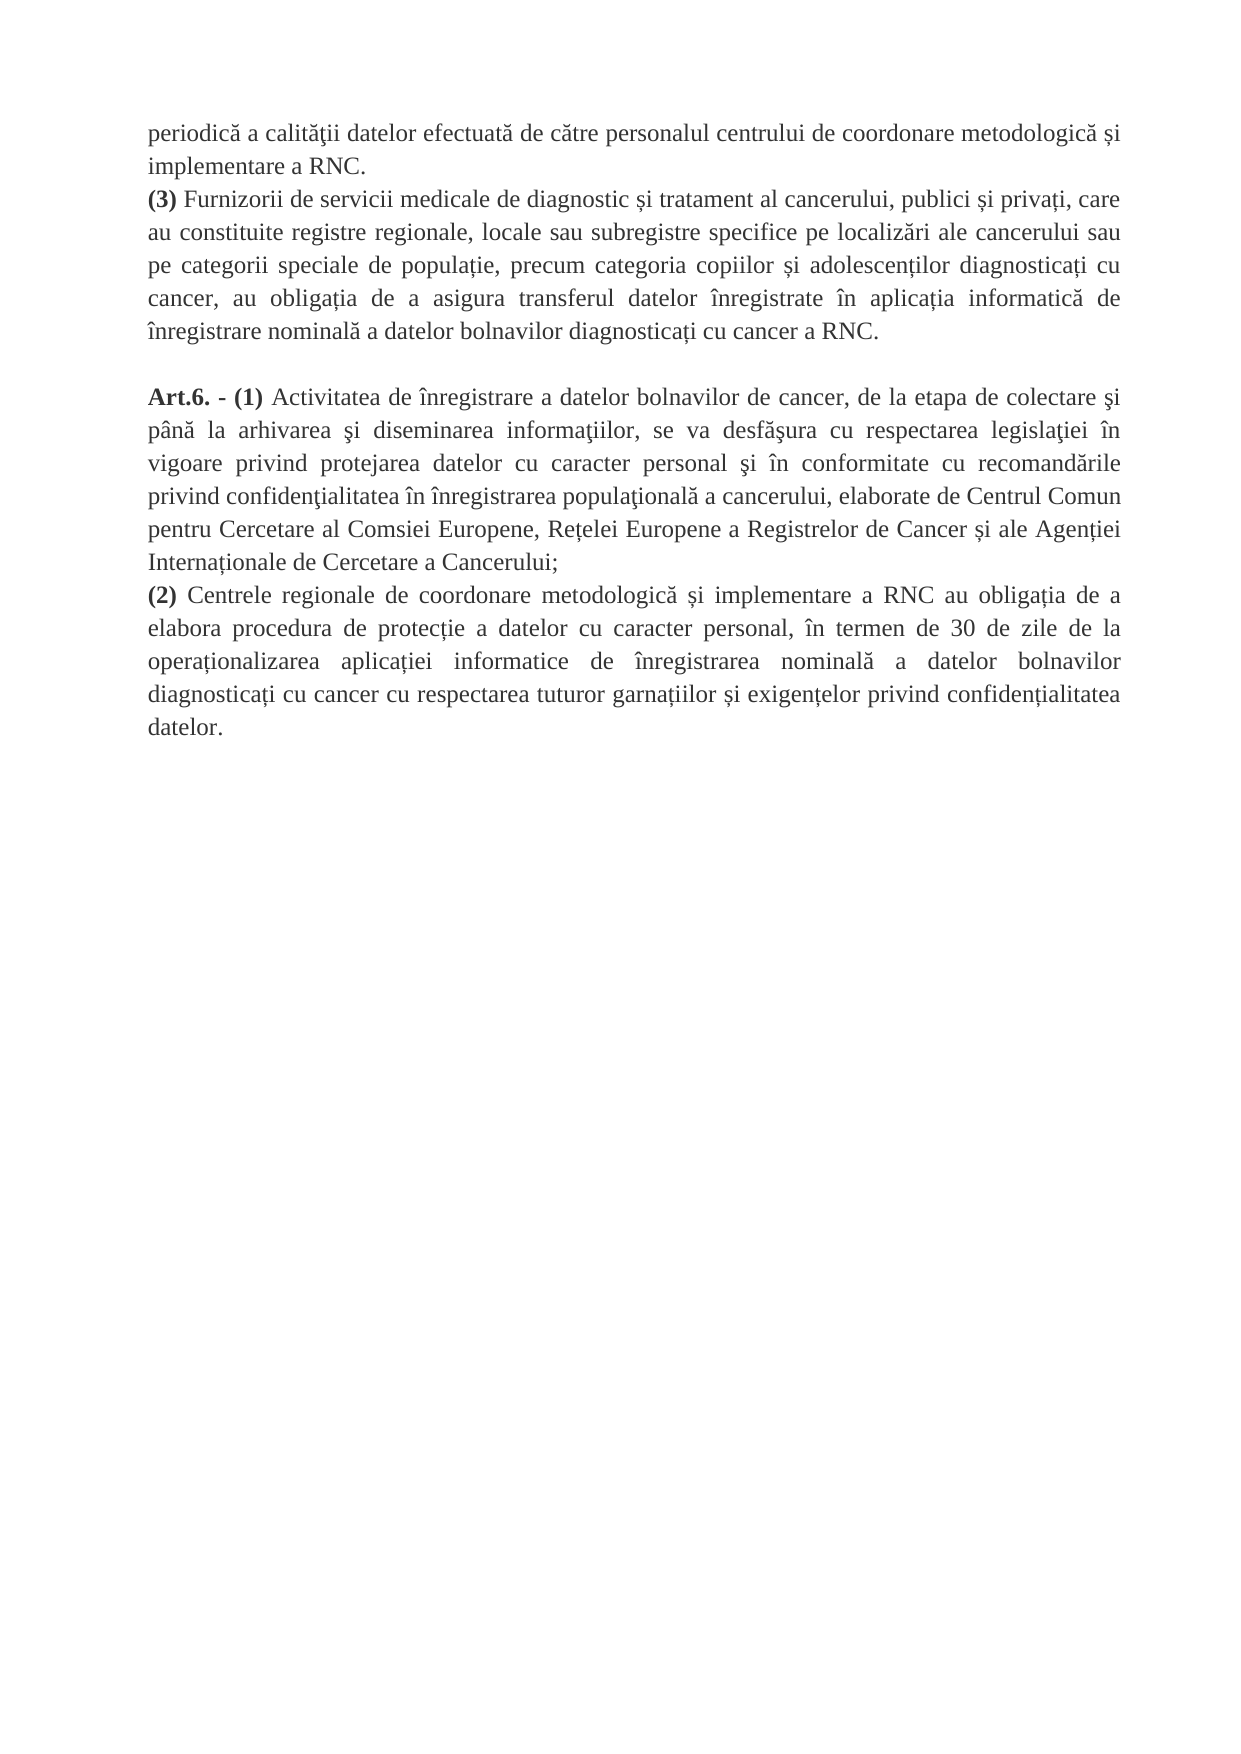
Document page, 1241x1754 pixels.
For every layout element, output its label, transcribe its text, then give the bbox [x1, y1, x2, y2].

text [148, 118, 1122, 180]
text Art.6. - (1) Activitatea de înregistrare a datelor bolnavilor de cancer, de la etapa de colectare şi până la arhivarea şi diseminarea informaţiilor, se va desfăşura cu respectarea legislaţiei în vigoare privind protejarea datelor cu caracter personal şi în conformitate cu recomandările privind confidenţialitatea în înregistrarea populaţională a cancerului, elaborate de Centrul Comun pentru Cercetare al Comsiei Europene, Rețelei Europene a Registrelor de Cancer și ale Agenției Internaționale de Cercetare a Cancerului; [148, 382, 1122, 576]
text (3) Furnizorii de servicii medicale de diagnostic și tratament al cancerului, publici și privați, care au constituite registre regionale, locale sau subregistre specifice pe localizări ale cancerului sau pe categorii speciale de populație, precum categoria copiilor și adolescenților diagnosticați cu cancer, au obligația de a asigura transferul datelor înregistrate în aplicația informatică de înregistrare nominală a datelor bolnavilor diagnosticați cu cancer a RNC. [148, 184, 1122, 345]
text (2) Centrele regionale de coordonare metodologică și implementare a RNC au obligația de a elabora procedura de protecție a datelor cu caracter personal, în termen de 30 de zile de la operaționalizarea aplicației informatice de înregistrarea nominală a datelor bolnavilor diagnosticați cu cancer cu respectarea tuturor garnațiilor și exigențelor privind confidențialitatea datelor. [148, 580, 1122, 741]
